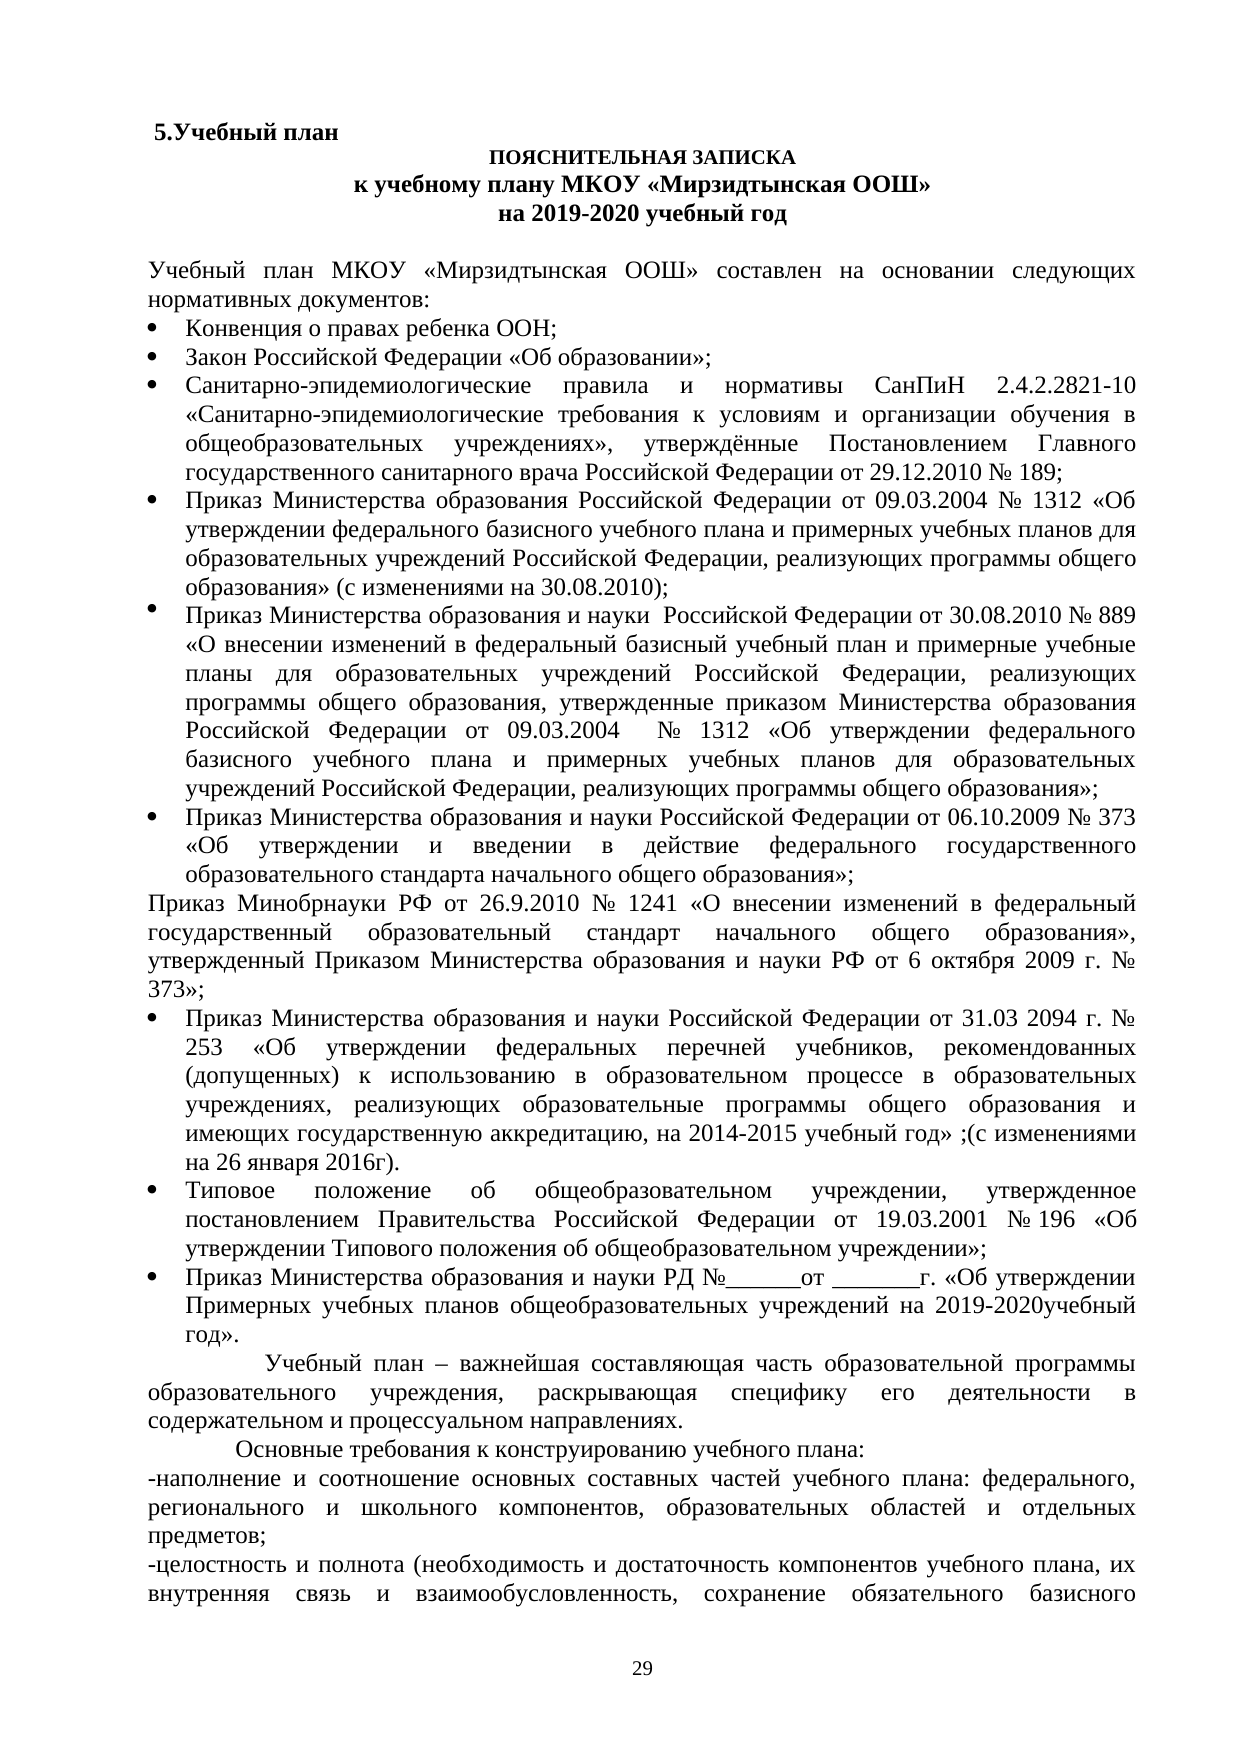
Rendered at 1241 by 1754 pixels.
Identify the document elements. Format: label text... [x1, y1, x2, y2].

text Основные требования к конструированию учебного плана: [148, 1434, 1137, 1463]
list Приказ Министерства образования и науки РД №______от _______г. «Об утверждении Примерных учебных планов общеобразовательных учреждений на 2019-2020учебный год». [148, 1262, 1137, 1348]
text 5.Учебный план [148, 117, 1137, 145]
text к учебному плану МКОУ «Мирзидтынская ООШ» [148, 169, 1137, 198]
list Приказ Министерства образования Российской Федерации от 09.03.2004 № 1312 «Об утверждении федерального базисного учебного плана и примерных учебных планов для образовательных учреждений Российской Федерации, реализующих программы общего образования» (с изменениями на 30.08.2010); [148, 486, 1137, 601]
list Приказ Министерства образования и науки Российской Федерации от 06.10.2009 № 373 «Об утверждении и введении в действие федерального государственного образовательного стандарта начального общего образования»; [148, 802, 1137, 888]
text Учебный план – важнейшая составляющая часть образовательной программы образовательного учреждения, раскрывающая специфику его деятельности в содержательном и процессуальном направлениях. [148, 1348, 1137, 1434]
list Типовое положение об общеобразовательном учреждении, утвержденное постановлением Правительства Российской Федерации от 19.03.2001 № 196 «Об утверждении Типового положения об общеобразовательном учреждении»; [148, 1176, 1137, 1262]
text ПОЯСНИТЕЛЬНАЯ ЗАПИСКА [148, 145, 1137, 169]
list Санитарно-эпидемиологические правила и нормативы СанПиН 2.4.2.2821-10 «Санитарно-эпидемиологические требования к условиям и организации обучения в общеобразовательных учреждениях», утверждённые Постановлением Главного государственного санитарного врача Российской Федерации от 29.12.2010 № 189; [148, 371, 1137, 486]
text Учебный план МКОУ «Мирзидтынская ООШ» составлен на основании следующих нормативных документов: [148, 256, 1137, 313]
list Закон Российской Федерации «Об образовании»; [148, 342, 1137, 371]
text -наполнение и соотношение основных составных частей учебного плана: федерального, регионального и школьного компонентов, образовательных областей и отдельных предметов; [148, 1463, 1137, 1549]
list Конвенция о правах ребенка ООН; [148, 313, 1137, 342]
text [148, 1549, 1137, 1607]
list Приказ Министерства образования и науки Российской Федерации от 30.08.2010 № 889 «О внесении изменений в федеральный базисный учебный план и примерные учебные планы для образовательных учреждений Российской Федерации, реализующих программы общего образования, утвержденные приказом Министерства образования Российской Федерации от 09.03.2004 № 1312 «Об утверждении федерального базисного учебного плана и примерных учебных планов для образовательных учреждений Российской Федерации, реализующих программы общего образования»; [148, 601, 1137, 802]
list Приказ Министерства образования и науки Российской Федерации от 31.03 2094 г. № 253 «Об утверждении федеральных перечней учебников, рекомендованных (допущенных) к использованию в образовательном процессе в образовательных учреждениях, реализующих образовательные программы общего образования и имеющих государственную аккредитацию, на 2014-2015 учебный год» ;(с изменениями на 26 января 2016г). [148, 1003, 1137, 1176]
text на 2019-2020 учебный год [148, 198, 1137, 227]
text Приказ Минобрнауки РФ от 26.9.2010 № 1241 «О внесении изменений в федеральный государственный образовательный стандарт начального общего образования», утвержденный Приказом Министерства образования и науки РФ от 6 октября 2009 г. № 373»; [148, 888, 1137, 1003]
